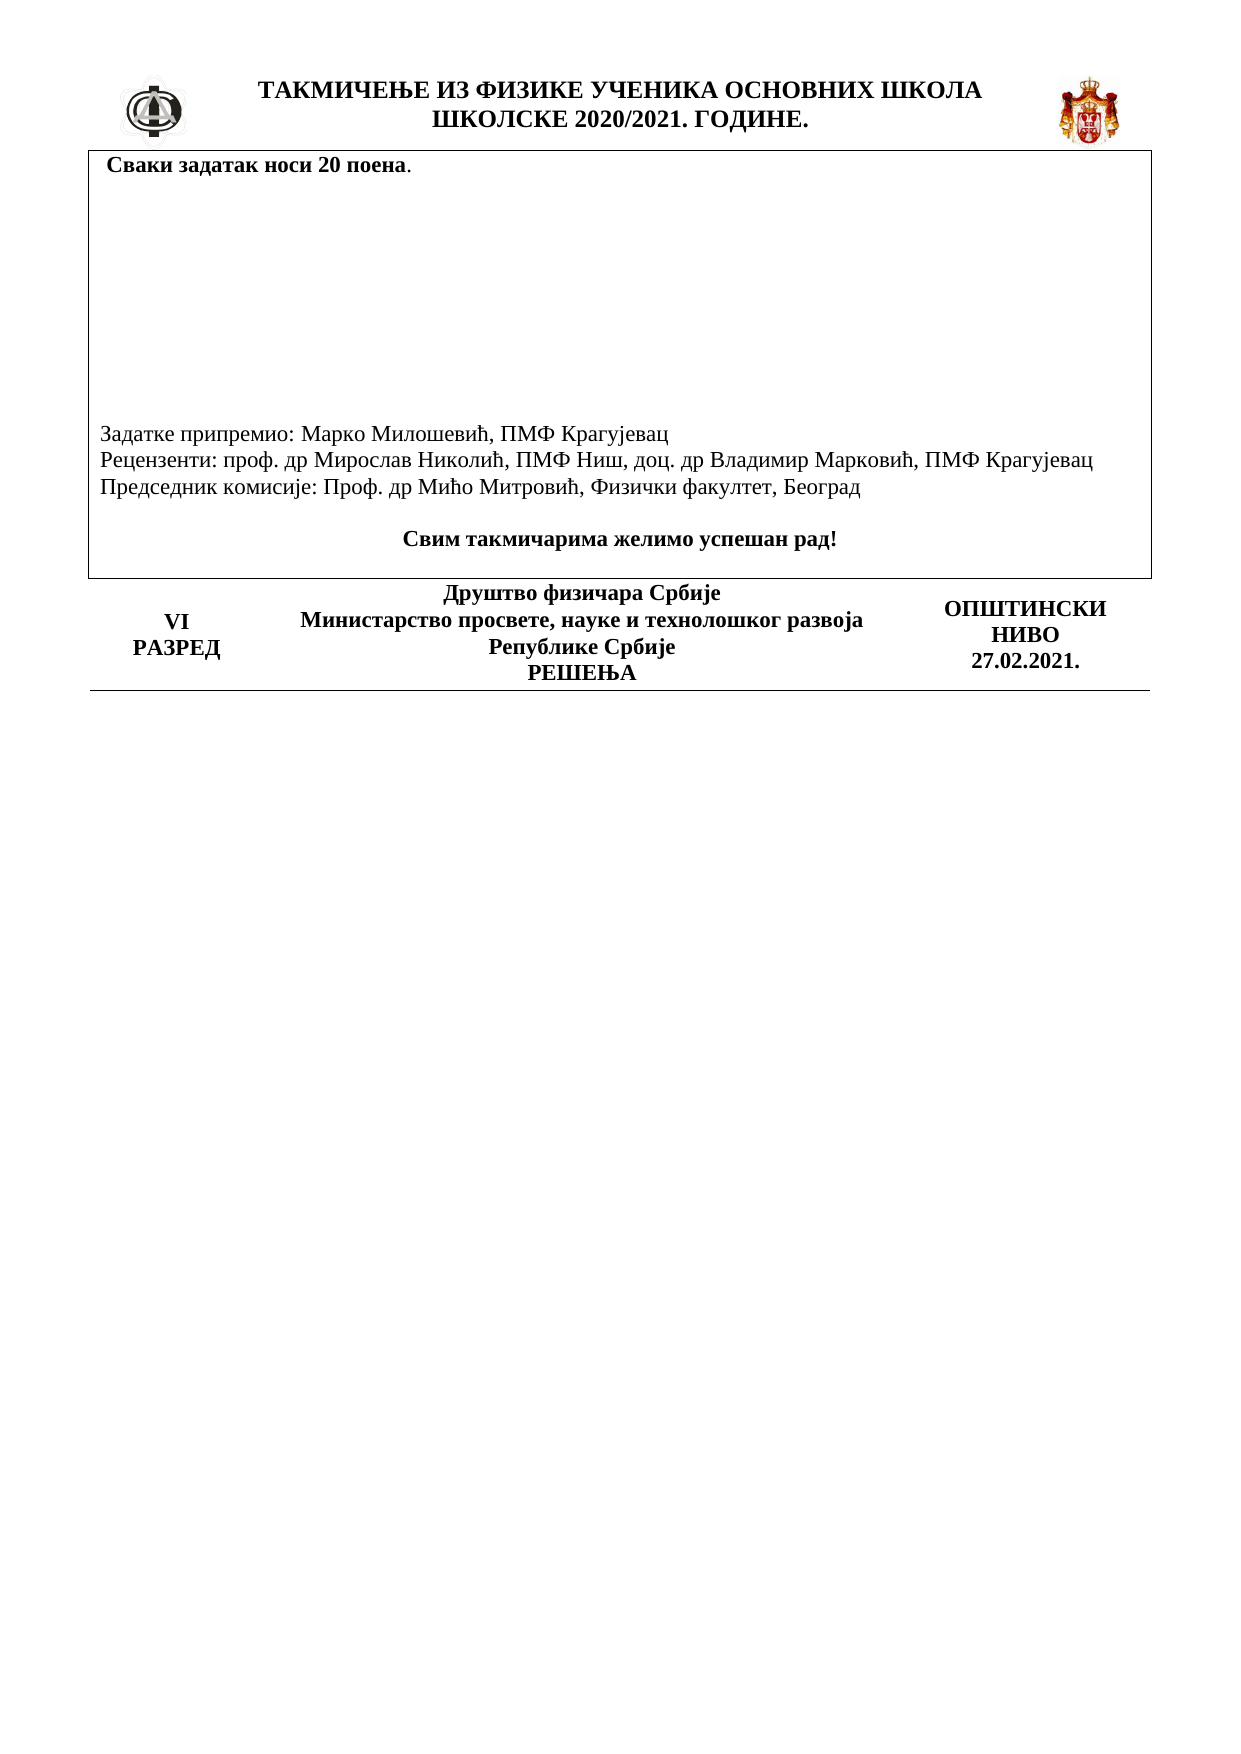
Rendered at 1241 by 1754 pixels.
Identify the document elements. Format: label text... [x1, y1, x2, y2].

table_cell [89, 151, 1151, 578]
table_cell ОПШТИНСКИ НИВО 27.02.2021. [899, 579, 1151, 690]
table_cell Министарство просвете, науке и технолошког развоја Републике Србије [264, 606, 899, 659]
table_cell Друштво физичара Србије [264, 579, 899, 606]
table_cell VI PАЗРЕД [89, 579, 264, 690]
table_cell РЕШЕЊА [264, 659, 899, 690]
